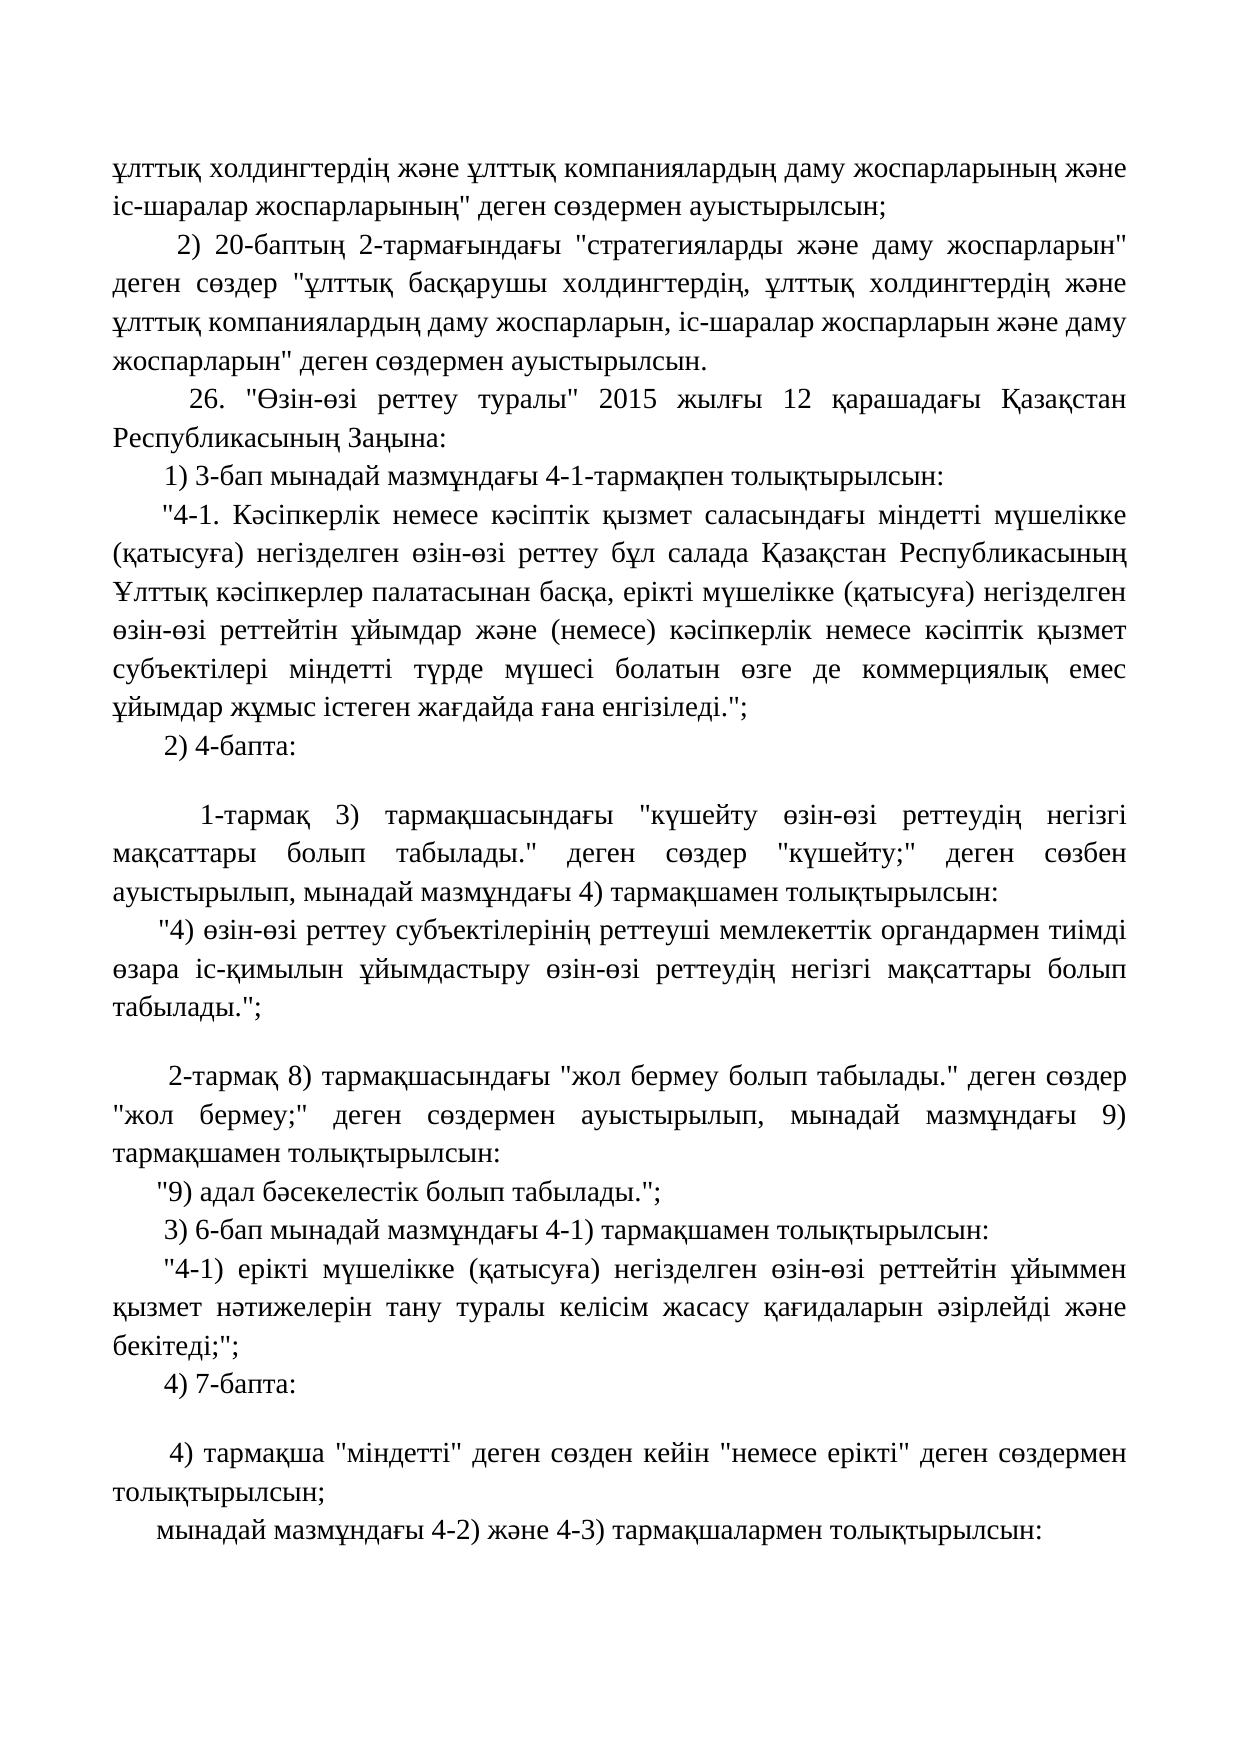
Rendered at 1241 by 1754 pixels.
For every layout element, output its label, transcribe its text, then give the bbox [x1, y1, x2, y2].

text 26. "Өзін-өзі реттеу туралы" 2015 жылғы 12 қарашадағы Қазақстан Республикасының Заңына: [112, 381, 1128, 453]
text "4-1. Кәсіпкерлік немесе кәсіптік қызмет саласындағы міндетті мүшелікке (қатысуға) негізделген өзін-өзі реттеу бұл салада Қазақстан Республикасының Ұлттық кәсіпкерлер палатасынан басқа, ерікті мүшелікке (қатысуға) негізделген өзін-өзі реттейтін ұйымдар және (немесе) кәсіпкерлік немесе кәсіптік қызмет субъектілері міндетті түрде мүшесі болатын өзге де коммерциялық емес ұйымдар жұмыс істеген жағдайда ғана енгізіледі."; [112, 497, 1128, 723]
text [112, 150, 1128, 222]
text 2-тармақ 8) тармақшасындағы "жол бермеу болып табылады." деген сөздер "жол бермеу;" деген сөздермен ауыстырылып, мынадай мазмұндағы 9) тармақшамен толықтырылсын: [112, 1058, 1128, 1169]
text мынадай мазмұндағы 4-2) және 4-3) тармақшалармен толықтырылсын: [112, 1512, 1128, 1546]
text 4) 7-бапта: [112, 1367, 1128, 1400]
text 4) тармақша "міндетті" деген сөзден кейін "немесе ерікті" деген сөздермен толықтырылсын; [112, 1435, 1128, 1507]
text "4) өзін-өзі реттеу субъектілерінің реттеуші мемлекеттік органдармен тиімді өзара іс-қимылын ұйымдастыру өзін-өзі реттеудің негізгі мақсаттары болып табылады."; [112, 912, 1128, 1023]
text "9) адал бәсекелестік болып табылады."; [112, 1174, 1128, 1207]
text "4-1) ерікті мүшелікке (қатысуға) негізделген өзін-өзі реттейтін ұйыммен қызмет нәтижелерін тану туралы келісім жасасу қағидаларын әзірлейді және бекітеді;"; [112, 1251, 1128, 1362]
text 1-тармақ 3) тармақшасындағы "күшейту өзін-өзі реттеудің негізгі мақсаттары болып табылады." деген сөздер "күшейту;" деген сөзбен ауыстырылып, мынадай мазмұндағы 4) тармақшамен толықтырылсын: [112, 797, 1128, 907]
text 1) 3-бап мынадай мазмұндағы 4-1-тармақпен толықтырылсын: [112, 458, 1128, 492]
text 3) 6-бап мынадай мазмұндағы 4-1) тармақшамен толықтырылсын: [112, 1212, 1128, 1246]
text 2) 4-бапта: [112, 728, 1128, 762]
text 2) 20-баптың 2-тармағындағы "стратегияларды және даму жоспарларын" деген сөздер "ұлттық басқарушы холдингтердің, ұлттық холдингтердің және ұлттық компаниялардың даму жоспарларын, іс-шаралар жоспарларын және даму жоспарларын" деген сөздермен ауыстырылсын. [112, 227, 1128, 376]
